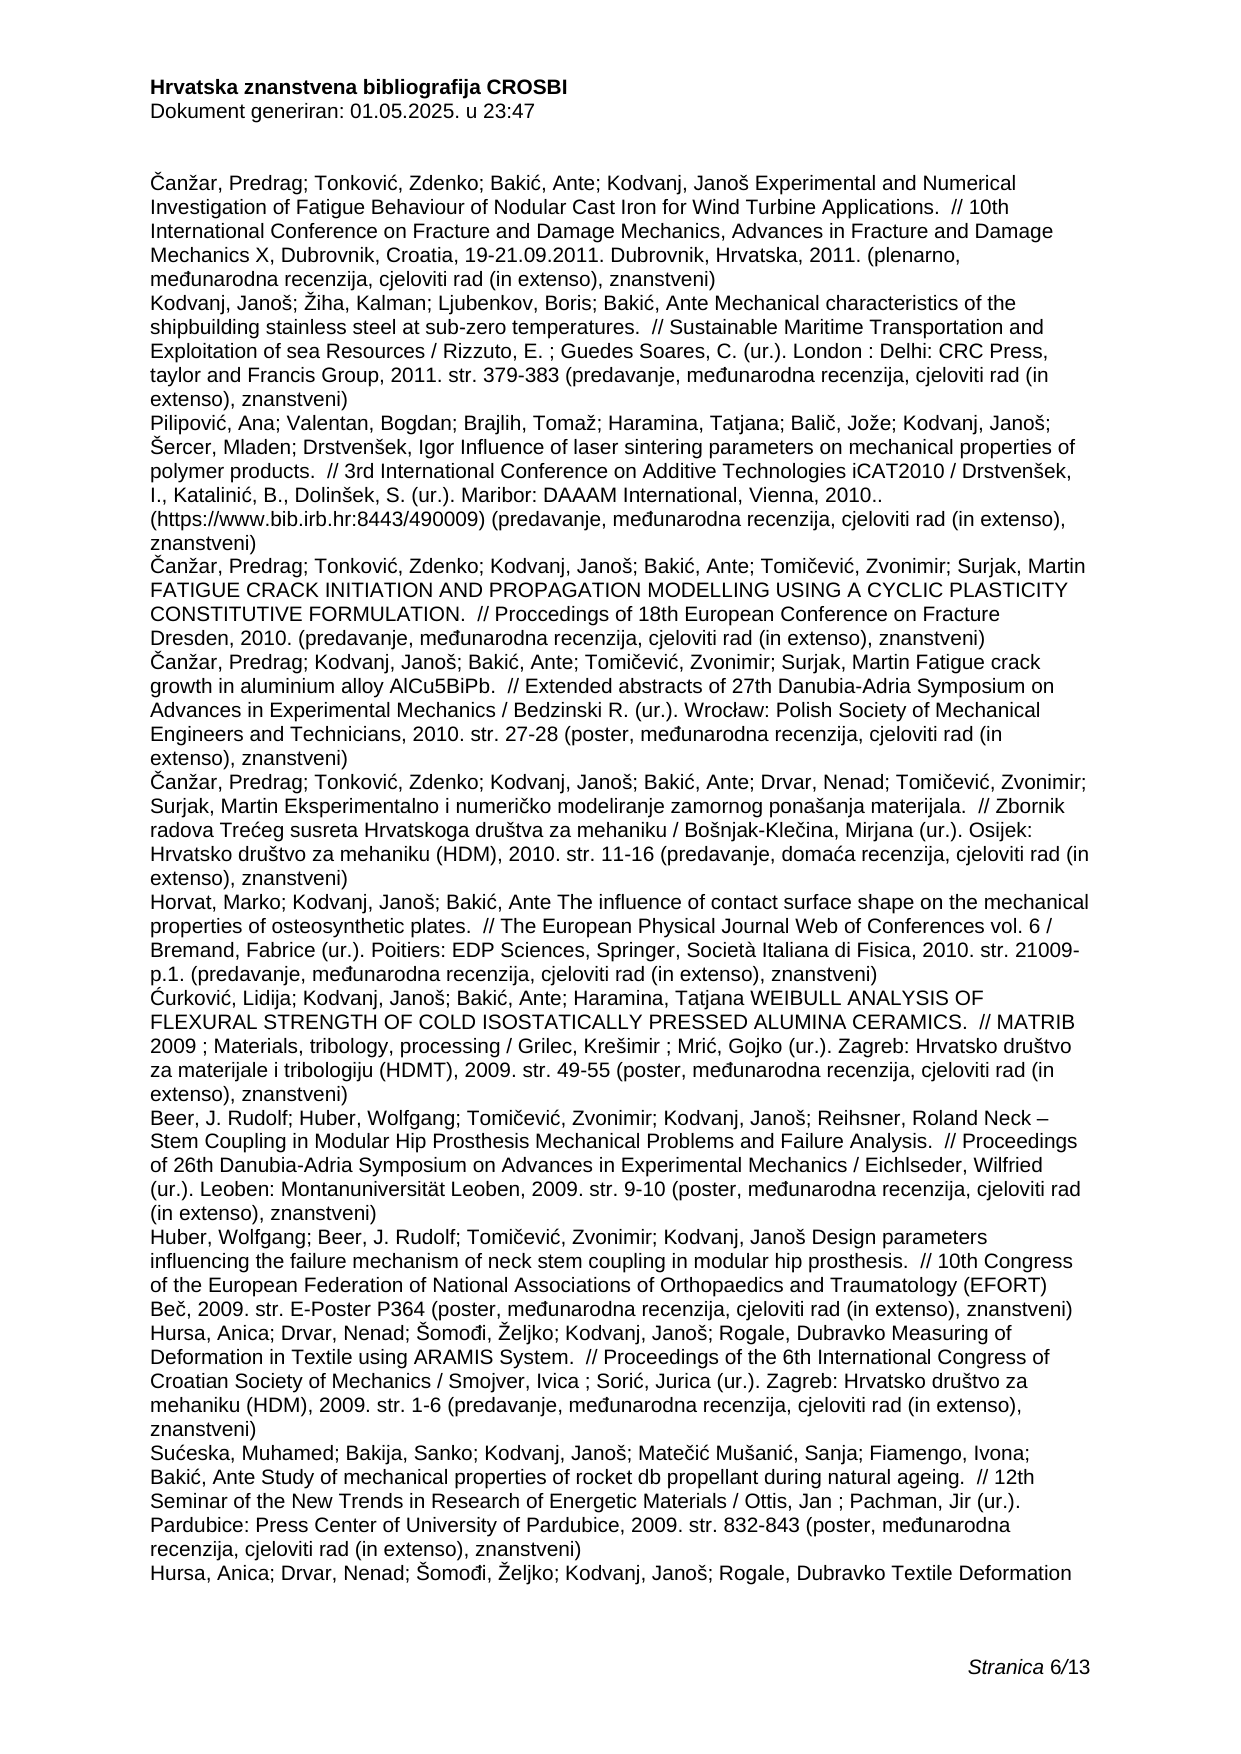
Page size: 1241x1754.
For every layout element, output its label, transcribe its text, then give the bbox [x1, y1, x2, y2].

text Čanžar, Predrag; Tonković, Zdenko; Kodvanj, Janoš; Bakić, Ante; Tomičević, Zvonimir; Surjak, Martin [150, 554, 1090, 650]
text Ćurković, Lidija; Kodvanj, Janoš; Bakić, Ante; Haramina, Tatjana [150, 986, 1090, 1105]
text Čanžar, Predrag; Tonković, Zdenko; Kodvanj, Janoš; Bakić, Ante; Drvar, Nenad; Tomičević, Zvonimir; Surjak, Martin [150, 770, 1090, 890]
text Sućeska, Muhamed; Bakija, Sanko; Kodvanj, Janoš; Matečić Mušanić, Sanja; Fiamengo, Ivona; Bakić, Ante [150, 1441, 1090, 1561]
text Huber, Wolfgang; Beer, J. Rudolf; Tomičević, Zvonimir; Kodvanj, Janoš [150, 1225, 1090, 1321]
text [150, 171, 1090, 291]
text Pilipović, Ana; Valentan, Bogdan; Brajlih, Tomaž; Haramina, Tatjana; Balič, Jože; Kodvanj, Janoš; Šercer, Mladen; Drstvenšek, Igor [150, 411, 1090, 554]
text Hursa, Anica; Drvar, Nenad; Šomođi, Željko; Kodvanj, Janoš; Rogale, Dubravko [150, 1321, 1090, 1441]
text Horvat, Marko; Kodvanj, Janoš; Bakić, Ante [150, 890, 1090, 986]
text Čanžar, Predrag; Kodvanj, Janoš; Bakić, Ante; Tomičević, Zvonimir; Surjak, Martin [150, 650, 1090, 770]
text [150, 1561, 1090, 1584]
text Beer, J. Rudolf; Huber, Wolfgang; Tomičević, Zvonimir; Kodvanj, Janoš; Reihsner, Roland [150, 1105, 1090, 1225]
text Kodvanj, Janoš; Žiha, Kalman; Ljubenkov, Boris; Bakić, Ante [150, 291, 1090, 411]
